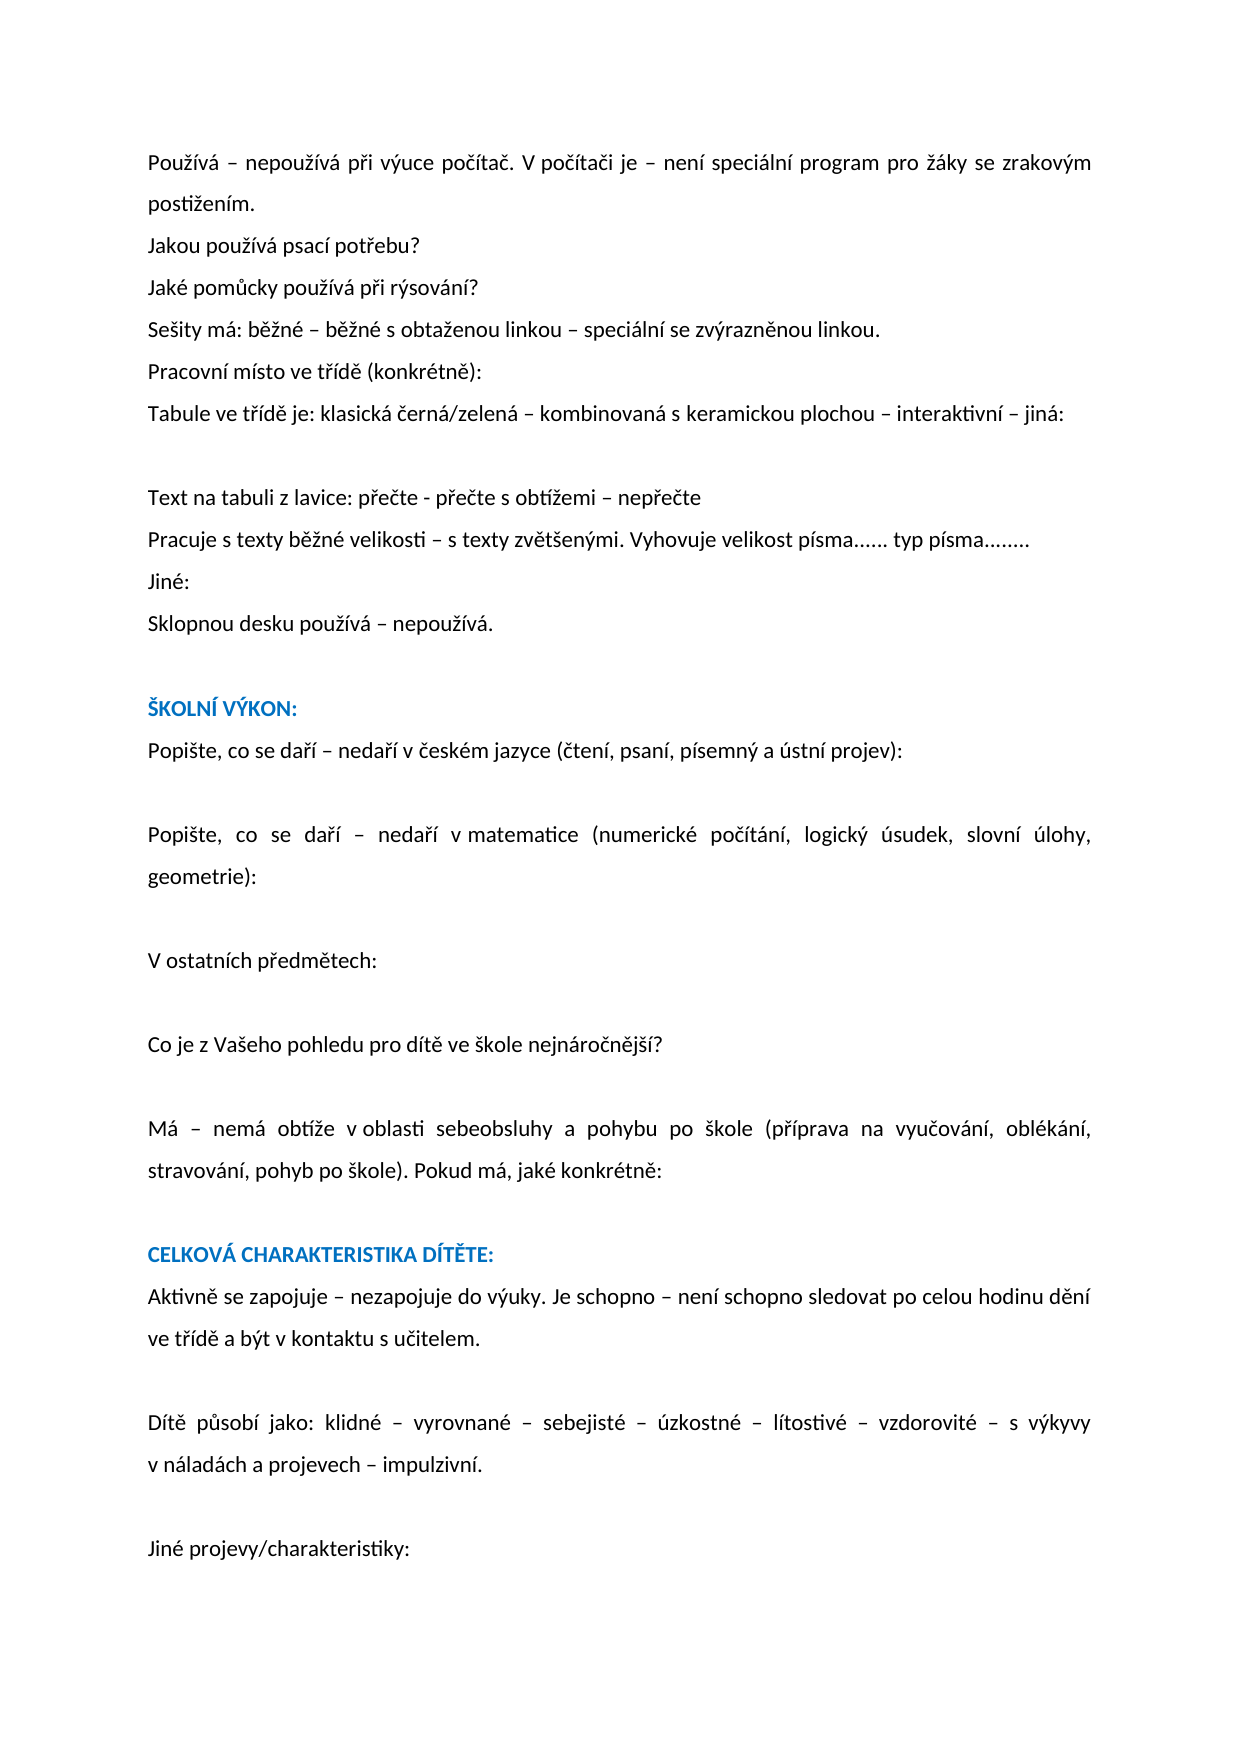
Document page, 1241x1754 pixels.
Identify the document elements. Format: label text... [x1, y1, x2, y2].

text CELKOVÁ CHARAKTERISTIKA DÍTĚTE: [148, 1240, 1093, 1268]
text Jiné projevy/charakteristiky: [148, 1534, 1093, 1562]
text Jiné: [148, 567, 1093, 595]
text Text na tabuli z lavice: přečte - přečte s obtížemi – nepřečte [148, 483, 1093, 511]
text Dítě působí jako: klidné – vyrovnané – sebejisté – úzkostné – lítostivé – vzdorovité – s výkyvy v náladách a projevech – impulzivní. [148, 1408, 1093, 1478]
text Sklopnou desku používá – nepoužívá. [148, 609, 1093, 637]
text Sešity má: běžné – běžné s obtaženou linkou – speciální se zvýrazněnou linkou. [148, 316, 1093, 343]
text Jakou používá psací potřebu? [148, 232, 1093, 259]
text ŠKOLNÍ VÝKON: [148, 694, 1093, 722]
text Pracovní místo ve třídě (konkrétně): [148, 357, 1093, 386]
text Popište, co se daří – nedaří v matematice (numerické počítání, logický úsudek, slovní úlohy, geometrie): [148, 820, 1093, 890]
text Co je z Vašeho pohledu pro dítě ve škole nejnáročnější? [148, 1030, 1093, 1058]
text Používá – nepoužívá při výuce počítač. V počítači je – není speciální program pro žáky se zrakovým postižením. [148, 148, 1093, 218]
text Má – nemá obtíže v oblasti sebeobsluhy a pohybu po škole (příprava na vyučování, oblékání, stravování, pohyb po škole). Pokud má, jaké konkrétně: [148, 1114, 1093, 1184]
text Jaké pomůcky používá při rýsování? [148, 273, 1093, 302]
text V ostatních předmětech: [148, 946, 1093, 974]
text Popište, co se daří – nedaří v českém jazyce (čtení, psaní, písemný a ústní projev): [148, 736, 1093, 764]
text Aktivně se zapojuje – nezapojuje do výuky. Je schopno – není schopno sledovat po celou hodinu dění ve třídě a být v kontaktu s učitelem. [148, 1282, 1093, 1352]
text Pracuje s texty běžné velikosti – s texty zvětšenými. Vyhovuje velikost písma...... typ písma........ [148, 525, 1093, 553]
text Tabule ve třídě je: klasická černá/zelená – kombinovaná s keramickou plochou – interaktivní – jiná: [148, 399, 1093, 427]
